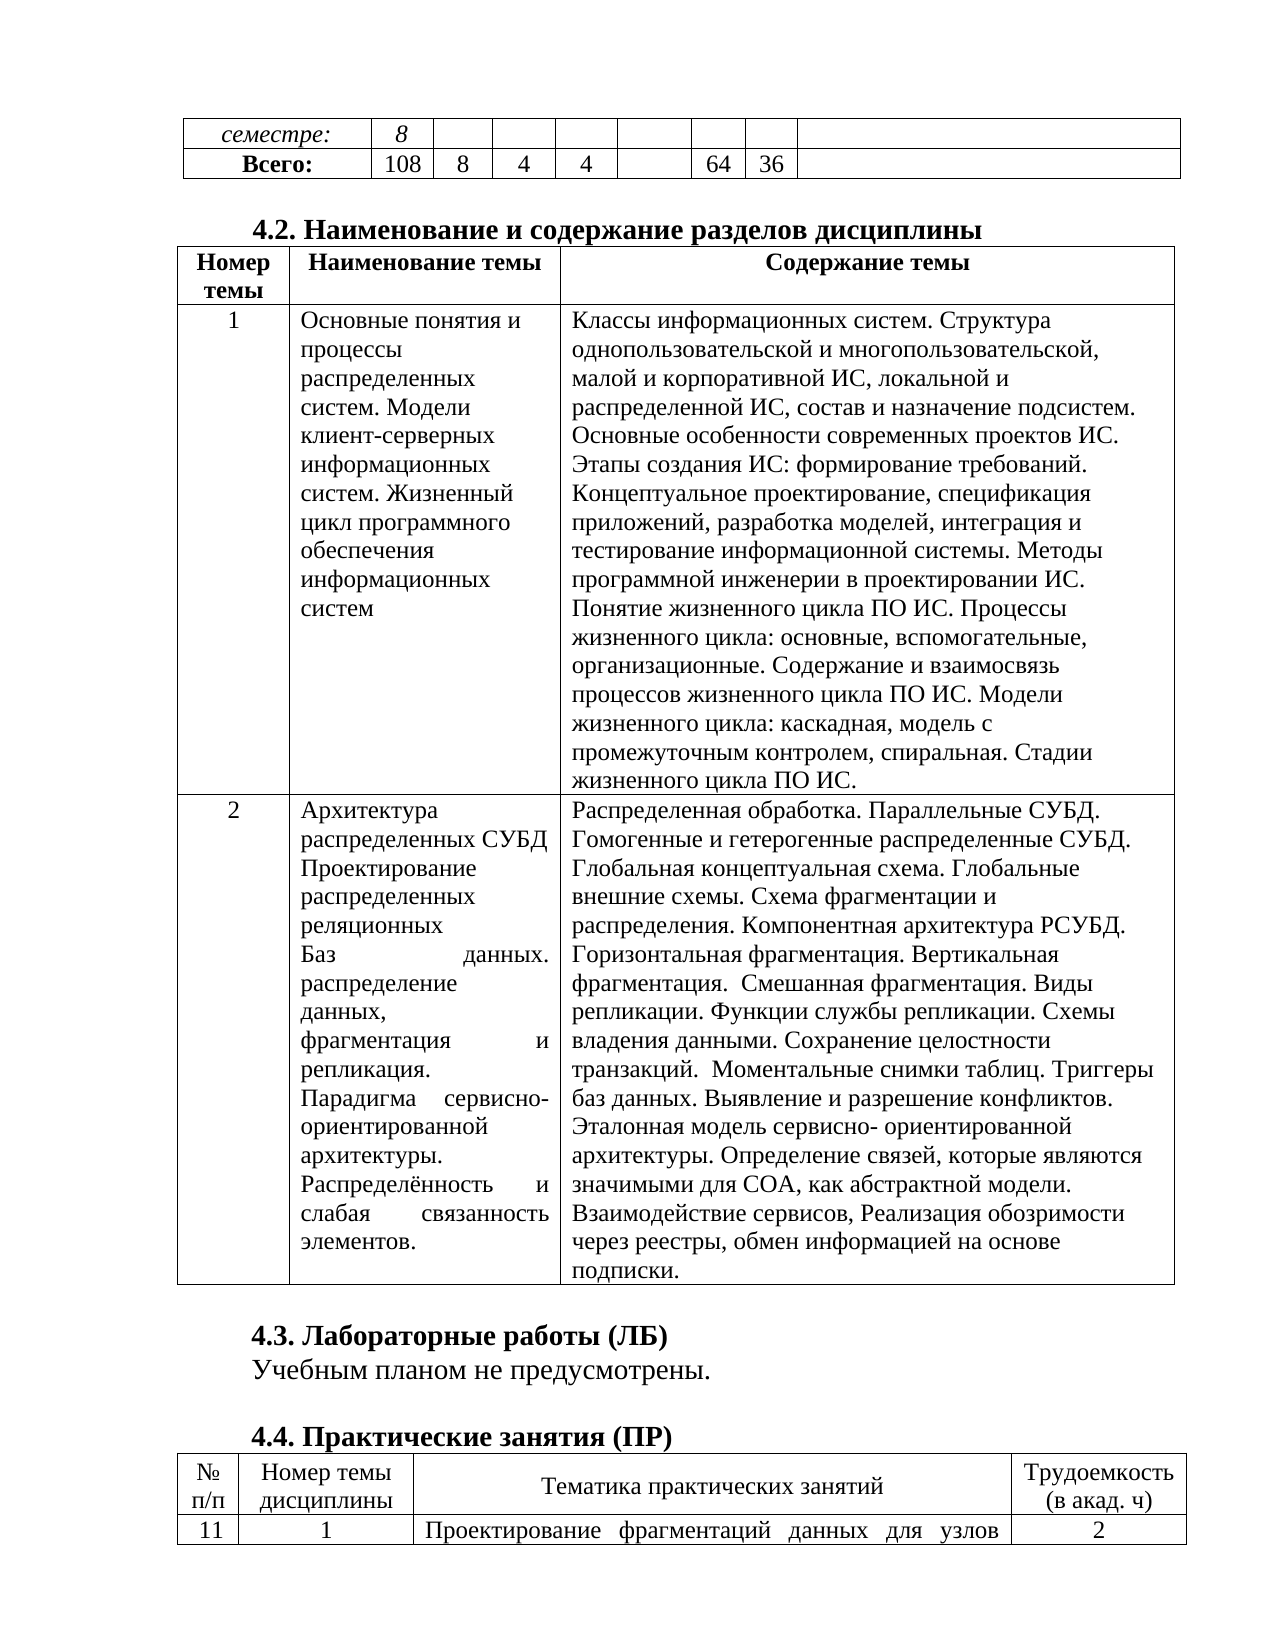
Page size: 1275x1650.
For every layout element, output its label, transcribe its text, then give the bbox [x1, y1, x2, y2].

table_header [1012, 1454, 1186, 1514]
text 4.3. Лабораторные работы (ЛБ) [177, 1318, 1186, 1352]
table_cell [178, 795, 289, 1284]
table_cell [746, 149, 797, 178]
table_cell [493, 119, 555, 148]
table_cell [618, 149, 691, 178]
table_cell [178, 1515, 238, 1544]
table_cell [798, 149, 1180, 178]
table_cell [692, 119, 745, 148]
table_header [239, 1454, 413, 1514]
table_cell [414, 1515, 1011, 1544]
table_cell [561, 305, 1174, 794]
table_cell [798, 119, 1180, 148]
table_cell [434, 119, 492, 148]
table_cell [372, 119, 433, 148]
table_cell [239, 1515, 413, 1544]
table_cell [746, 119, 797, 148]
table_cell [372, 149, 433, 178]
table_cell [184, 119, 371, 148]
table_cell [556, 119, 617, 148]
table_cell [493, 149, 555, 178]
text 4.4. Практические занятия (ПР) [177, 1419, 1186, 1453]
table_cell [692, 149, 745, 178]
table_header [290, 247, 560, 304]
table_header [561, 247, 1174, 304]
text 4.2. Наименование и содержание разделов дисциплины [177, 212, 1186, 246]
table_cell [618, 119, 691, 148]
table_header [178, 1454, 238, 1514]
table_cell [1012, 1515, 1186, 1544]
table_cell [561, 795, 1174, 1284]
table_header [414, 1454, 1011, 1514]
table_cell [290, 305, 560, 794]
text Учебным планом не предусмотрены. [177, 1352, 1186, 1386]
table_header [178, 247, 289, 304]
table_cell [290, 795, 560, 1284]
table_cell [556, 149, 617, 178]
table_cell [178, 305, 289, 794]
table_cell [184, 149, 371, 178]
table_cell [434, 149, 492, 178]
